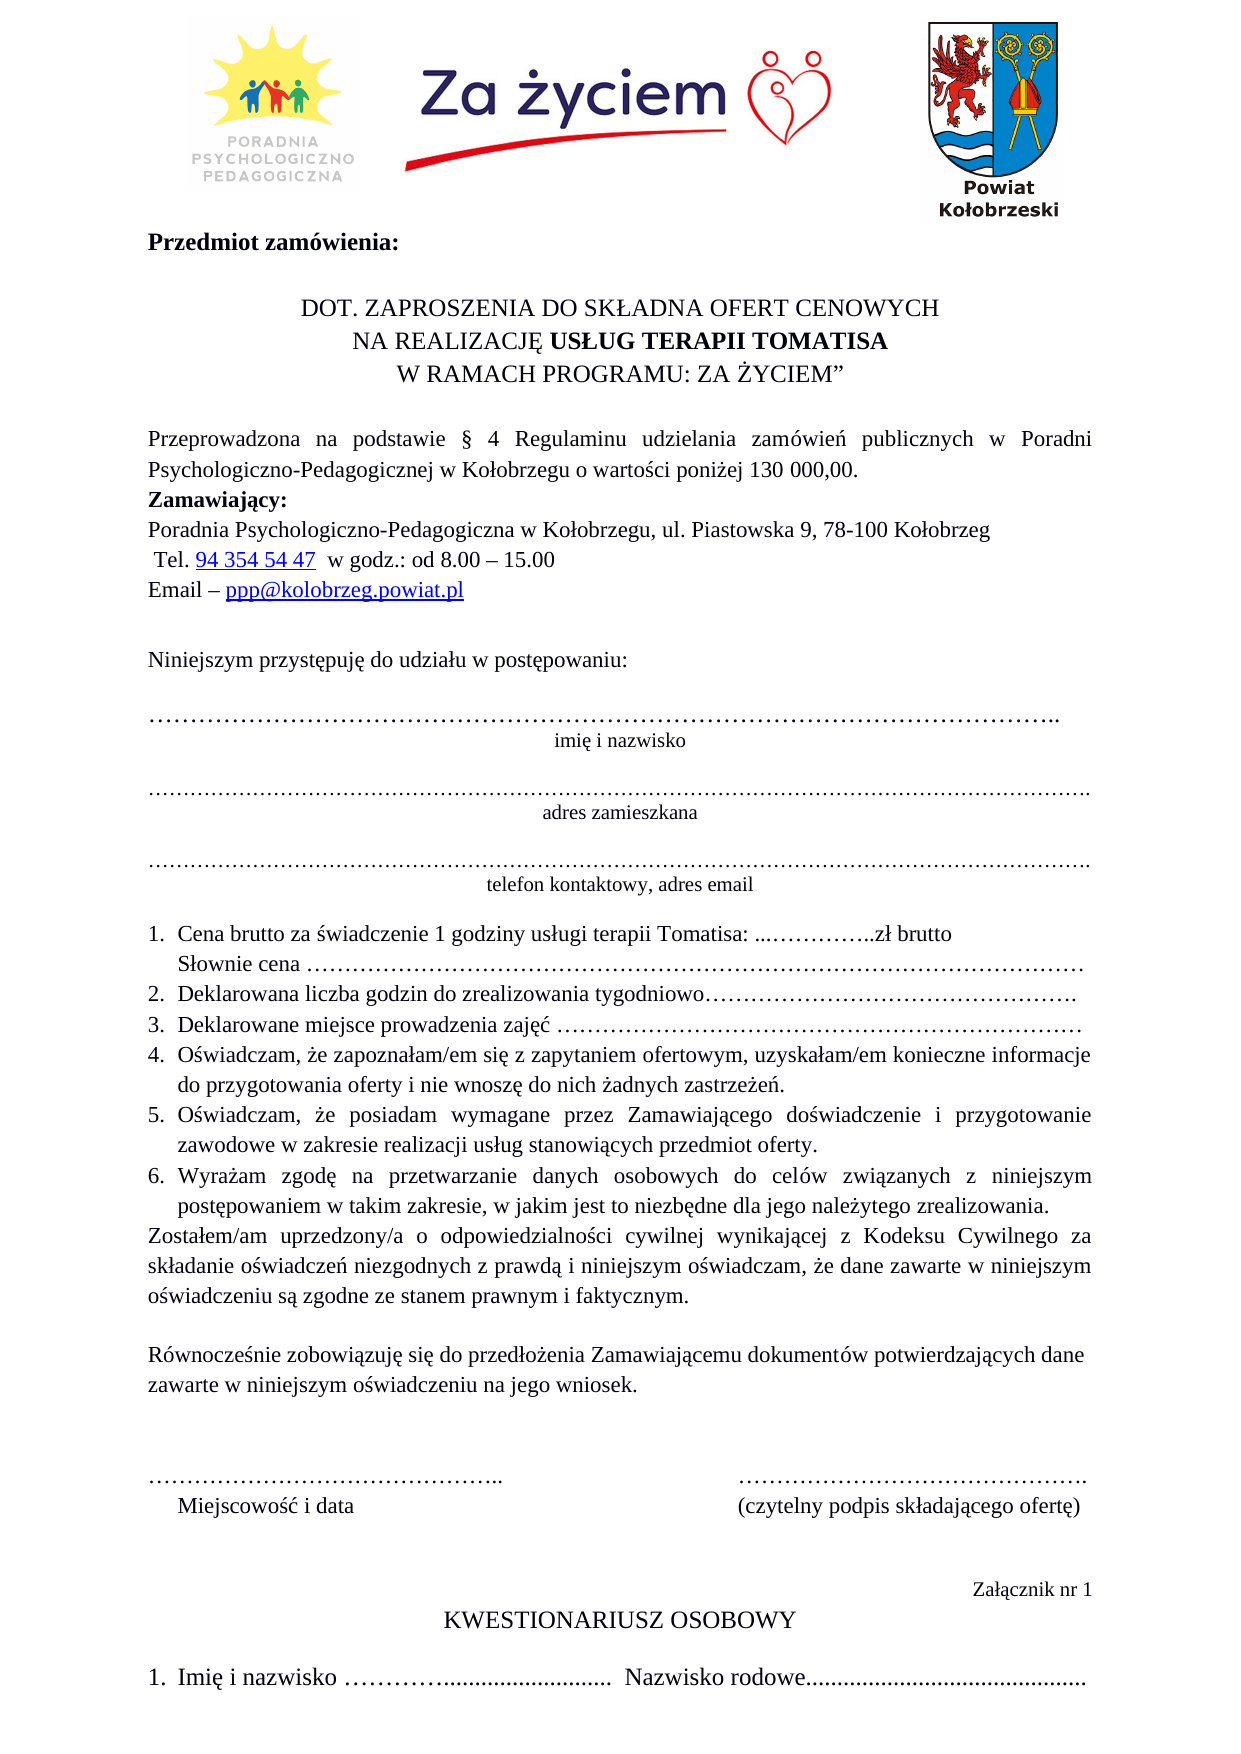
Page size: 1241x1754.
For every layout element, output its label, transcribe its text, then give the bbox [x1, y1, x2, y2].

text ……………………………………………………………………………………………….. [148, 699, 1093, 728]
text Przedmiot zamówienia: [148, 227, 1093, 256]
text Miejscowość i data (czytelny podpis składającego ofertę) [148, 1492, 1093, 1518]
picture [379, 0, 862, 204]
text Równocześnie zobowiązuję się do przedłożenia Zamawiającemu dokumentów potwierdzających dane zawarte w niniejszym oświadczeniu na jego wniosek. [148, 1341, 1093, 1397]
text imię i nazwisko [148, 728, 1093, 752]
text DOT. ZAPROSZENIA DO SKŁADNA OFERT CENOWYCH [148, 293, 1093, 322]
list Deklarowane miejsce prowadzenia zajęć …………………………………………………………… [148, 1011, 1093, 1037]
text Zostałem/am uprzedzony/a o odpowiedzialności cywilnej wynikającej z Kodeksu Cywilnego za składanie oświadczeń niezgodnych z prawdą i niniejszym oświadczam, że dane zawarte w niniejszym oświadczeniu są zgodne ze stanem prawnym i faktycznym. [148, 1222, 1093, 1309]
list Deklarowana liczba godzin do zrealizowania tygodniowo…………………………………………. [148, 981, 1093, 1007]
text Załącznik nr 1 [148, 1577, 1093, 1601]
text W RAMACH PROGRAMU: ZA ŻYCIEM” [148, 359, 1093, 388]
list Imię i nazwisko …………........................... Nazwisko rodowe............................................. [148, 1662, 1093, 1691]
list Cena brutto za świadczenie 1 godziny usługi terapii Tomatisa: ...…………..zł brutto [148, 920, 1093, 946]
text Zamawiający: [148, 486, 1093, 512]
text ………………………………………………………………………………………………………………………. [148, 848, 1093, 872]
list Wyrażam zgodę na przetwarzanie danych osobowych do celów związanych z niniejszym postępowaniem w takim zakresie, w jakim jest to niezbędne dla jego należytego zrealizowania. [148, 1162, 1093, 1218]
text ………………………………………………………………………………………………………………………. [148, 776, 1093, 800]
picture [918, 18, 1064, 222]
list Oświadczam, że zapoznałam/em się z zapytaniem ofertowym, uzyskałam/em konieczne informacje do przygotowania oferty i nie wnoszę do nich żadnych zastrzeżeń. [148, 1041, 1093, 1097]
text Przeprowadzona na podstawie § 4 Regulaminu udzielania zamówień publicznych w Poradni Psychologiczno-Pedagogicznej w Kołobrzegu o wartości poniżej 130 000,00. [148, 425, 1093, 482]
text ……………………………………….. ………………………………………. [148, 1462, 1093, 1488]
text Poradnia Psychologiczno-Pedagogiczna w Kołobrzegu, ul. Piastowska 9, 78-100 Kołobrzeg [148, 516, 1093, 542]
text Niniejszym przystępuję do udziału w postępowaniu: [148, 646, 1093, 672]
text KWESTIONARIUSZ OSOBOWY [148, 1605, 1093, 1634]
text Email – ppp@kolobrzeg.powiat.pl [148, 576, 1093, 603]
text telefon kontaktowy, adres email [148, 872, 1093, 896]
picture [185, 15, 361, 191]
text NA REALIZACJĘ USŁUG TERAPII TOMATISA [148, 326, 1093, 355]
text adres zamieszkana [148, 800, 1093, 824]
text Słownie cena ………………………………………………………………………………………… [177, 950, 1093, 977]
text Tel. 94 354 54 47 w godz.: od 8.00 – 15.00 [148, 546, 1093, 573]
list Oświadczam, że posiadam wymagane przez Zamawiającego doświadczenie i przygotowanie zawodowe w zakresie realizacji usług stanowiących przedmiot oferty. [148, 1101, 1093, 1158]
